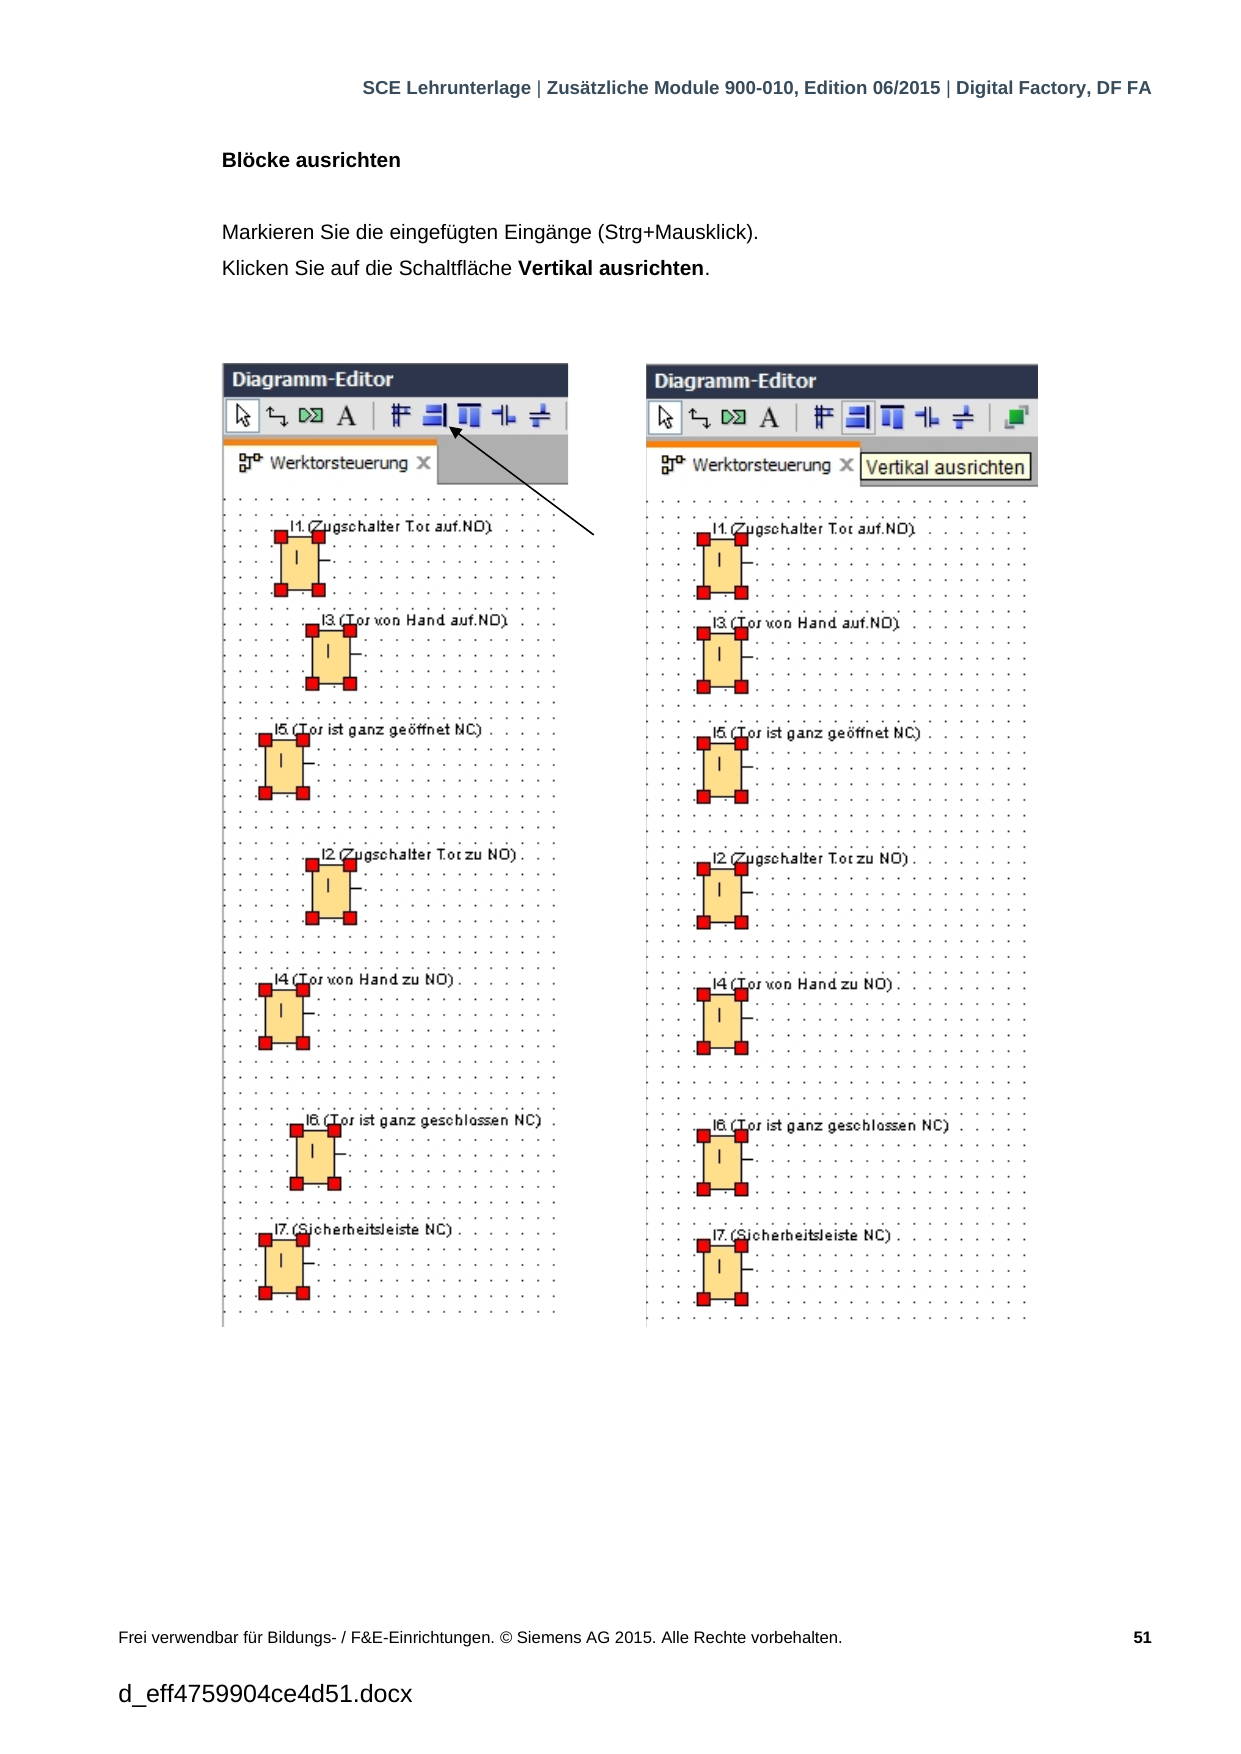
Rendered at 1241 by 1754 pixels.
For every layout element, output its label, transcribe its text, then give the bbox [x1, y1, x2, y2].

picture [646, 363, 1038, 1327]
text Blöcke ausrichten [222, 148, 1152, 172]
text Klicken Sie auf die Schaltfläche Vertikal ausrichten. [222, 256, 1152, 279]
picture [221, 363, 569, 1327]
text Markieren Sie die eingefügten Eingänge (Strg+Mausklick). [222, 219, 1152, 243]
